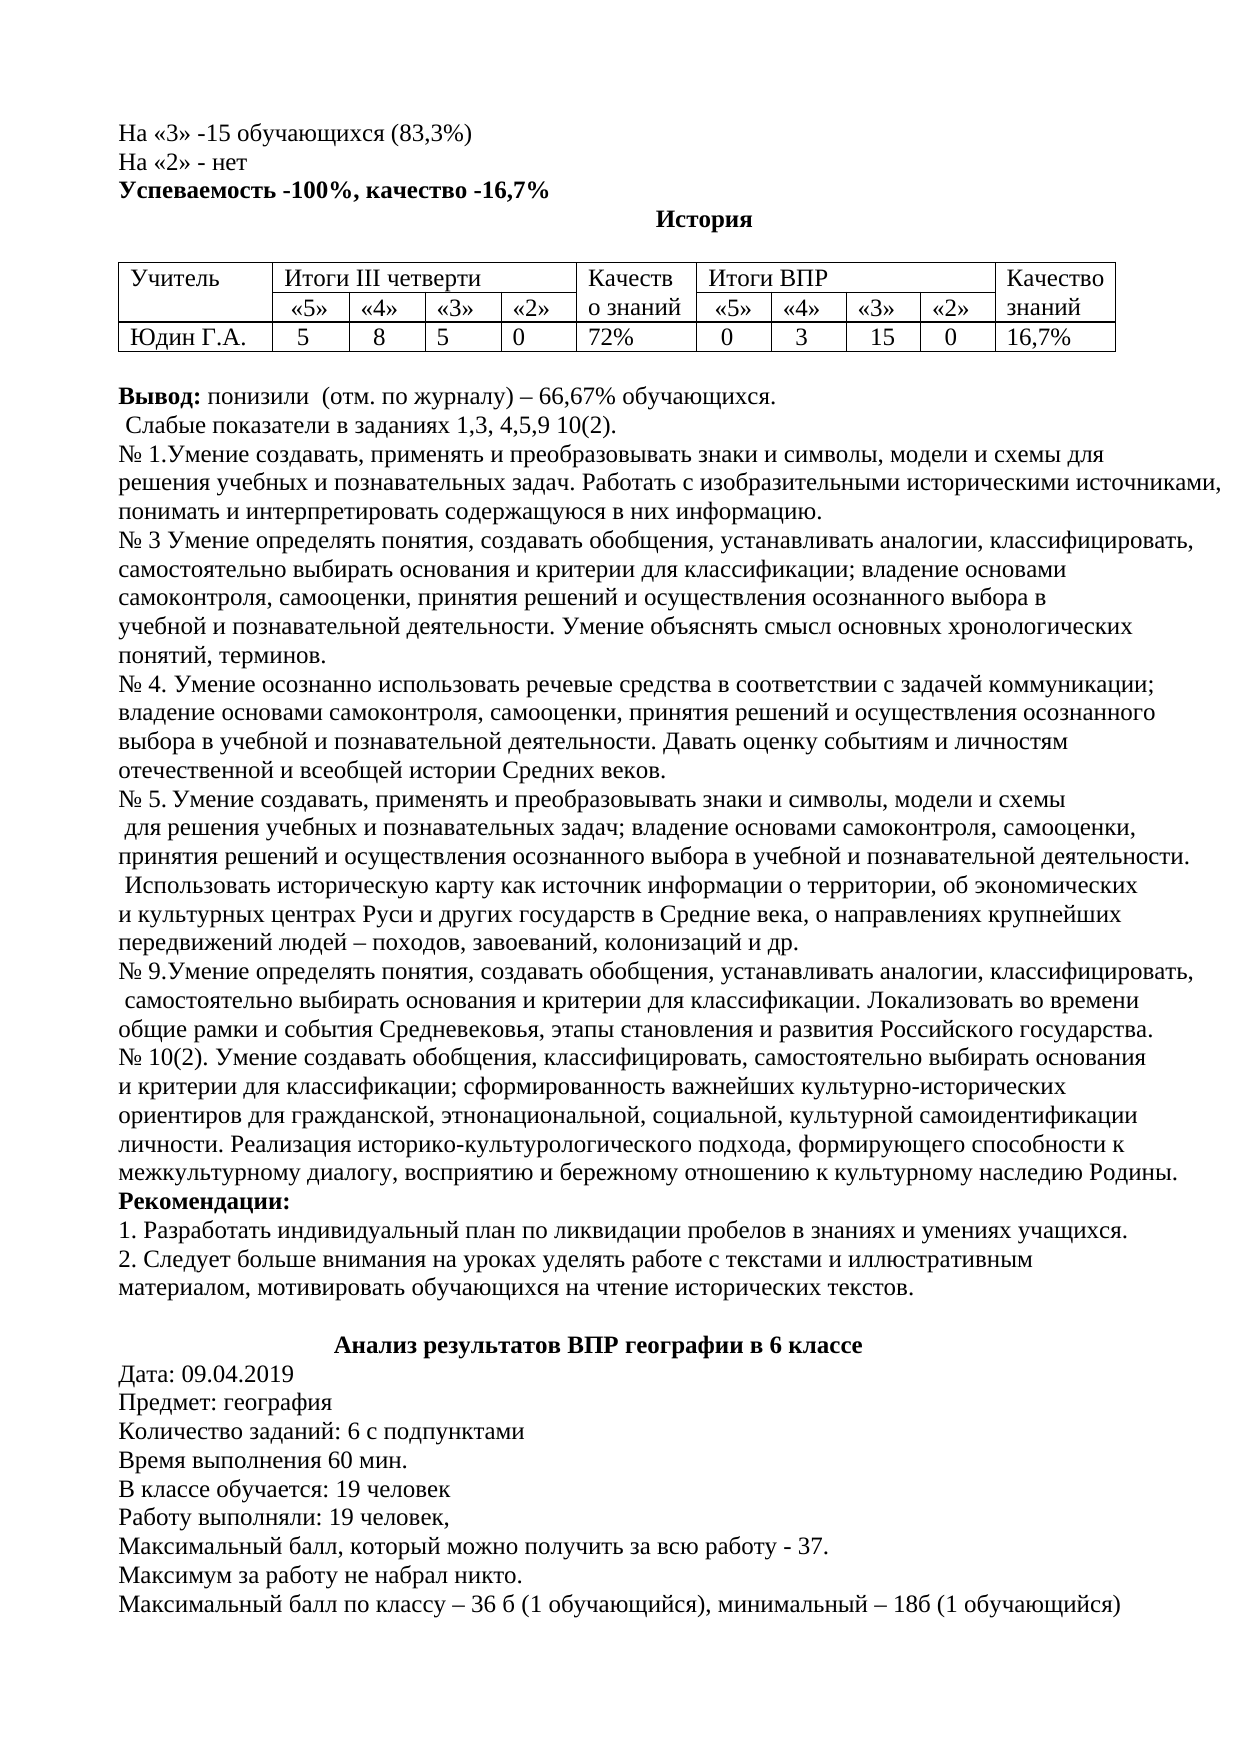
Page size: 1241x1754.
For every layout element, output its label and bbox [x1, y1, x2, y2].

table_cell [118, 118, 1240, 1617]
